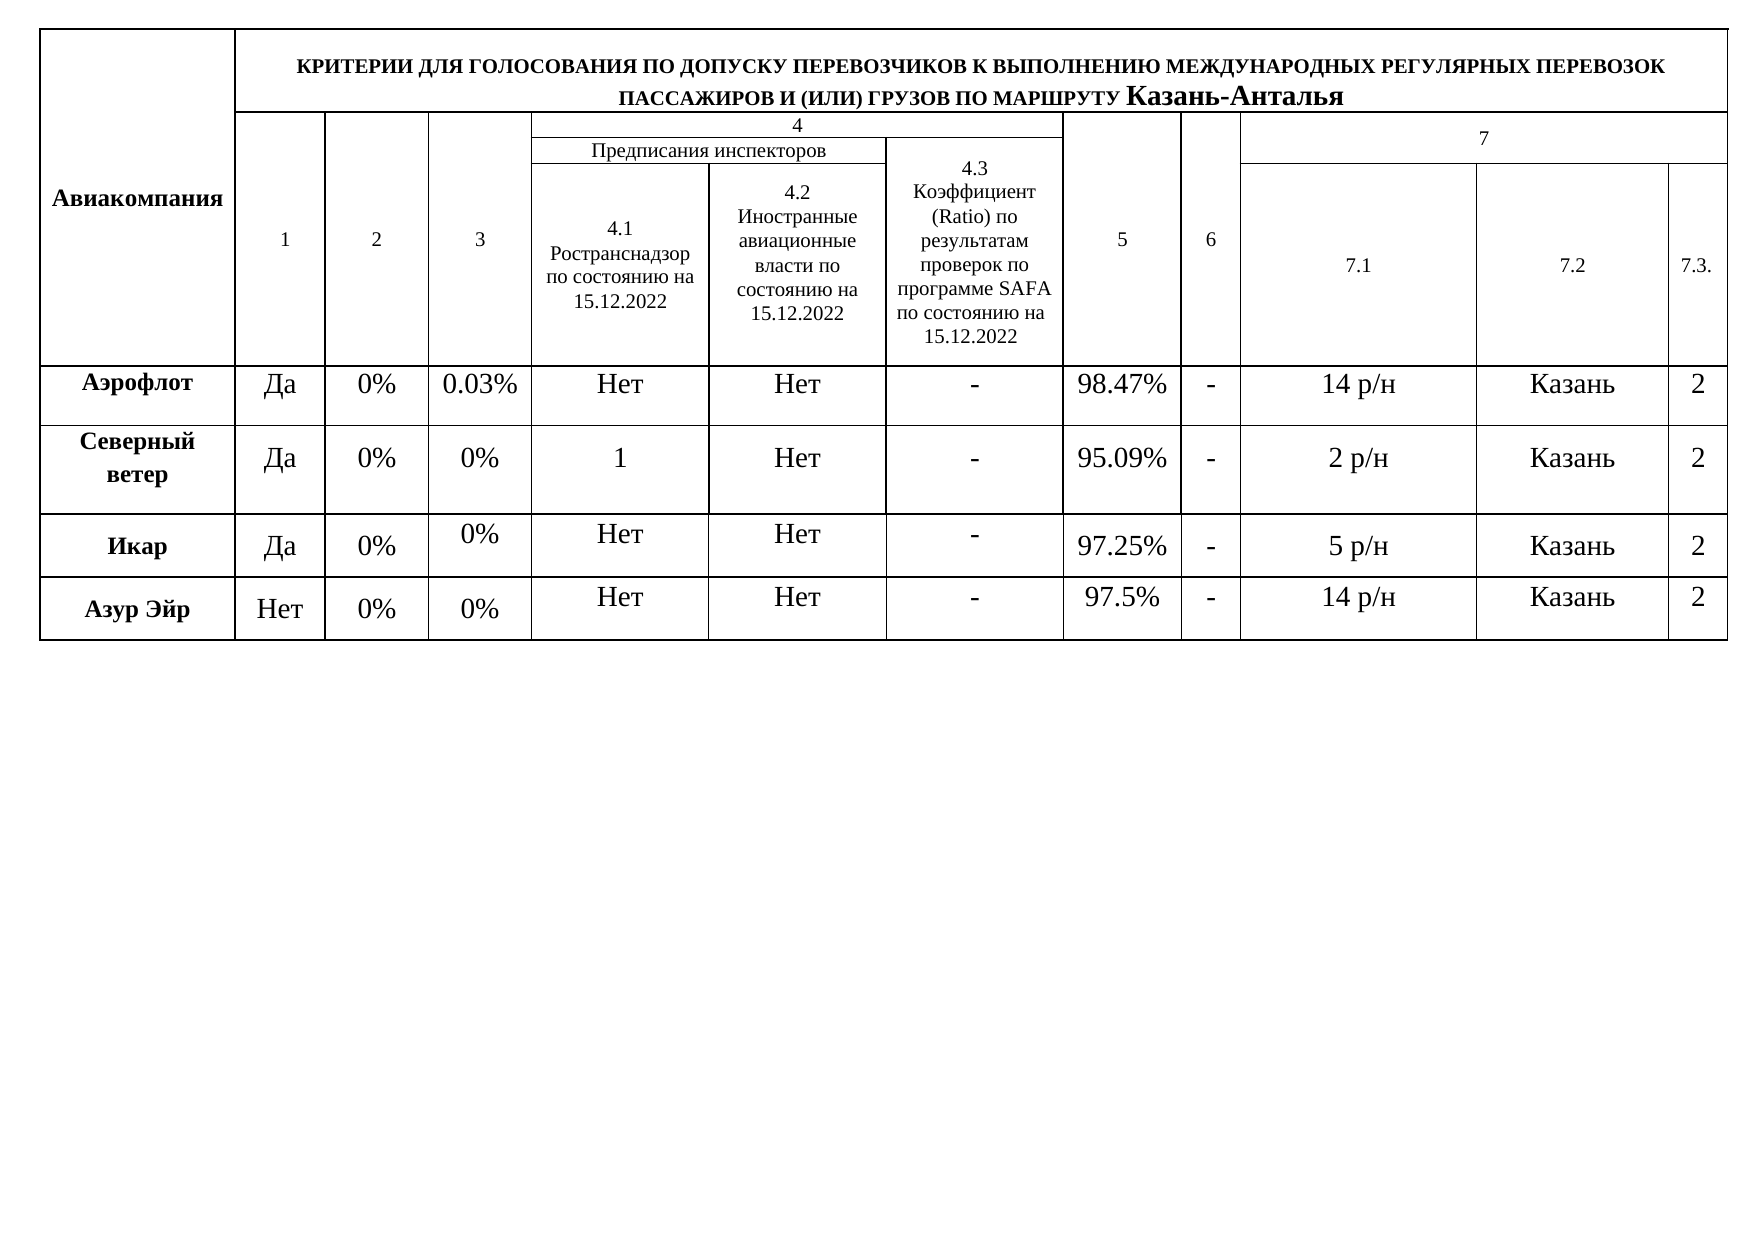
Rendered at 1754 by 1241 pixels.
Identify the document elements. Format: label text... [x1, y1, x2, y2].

table_cell Нет [709, 578, 886, 639]
table_cell 0% [429, 426, 531, 513]
table_cell - [887, 367, 1062, 425]
table_cell Нет [709, 515, 886, 576]
table_cell 7 [1241, 113, 1727, 162]
table_cell - [1182, 578, 1240, 639]
table_cell 2 [1669, 578, 1727, 639]
table_cell - [887, 515, 1063, 576]
table_cell - [887, 426, 1062, 513]
table_cell 0% [326, 578, 428, 639]
table_cell 4.1 Ространснадзор по состоянию на 15.12.2022 [532, 164, 708, 365]
table_cell Да [236, 367, 324, 425]
table_cell Нет [236, 578, 324, 639]
table_cell 4.3 Коэффициент (Ratio) по результатам проверок по программе SAFA по состоянию на 15.12.2022 [887, 138, 1062, 365]
table_cell 5 р/н [1241, 515, 1476, 576]
table_cell Северный ветер [41, 426, 234, 513]
table_cell 7.3. [1669, 164, 1727, 365]
table_cell 0.03% [429, 367, 531, 425]
table_cell Предписания инспекторов [532, 138, 885, 162]
table_cell Нет [532, 578, 708, 639]
table_cell 1 [236, 113, 324, 365]
table_cell 3 [429, 113, 531, 365]
table_cell 0% [429, 578, 531, 639]
table_cell Икар [41, 515, 234, 576]
table_cell Казань [1477, 426, 1668, 513]
table_cell 97.5% [1064, 578, 1181, 639]
table_cell Нет [710, 426, 885, 513]
table_cell 2 [1669, 515, 1727, 576]
table_cell 95.09% [1064, 426, 1180, 513]
table_cell Азур Эйр [41, 578, 234, 639]
table_cell 14 р/н [1241, 578, 1476, 639]
table_cell 97.25% [1064, 515, 1181, 576]
table_cell - [887, 578, 1063, 639]
table_cell Да [236, 515, 324, 576]
table_cell - [1182, 426, 1240, 513]
table_cell - [1182, 367, 1240, 425]
table_cell 4.2 Иностранные авиационные власти по состоянию на 15.12.2022 [710, 164, 885, 365]
table_cell Нет [532, 367, 708, 425]
table_cell 14 р/н [1241, 367, 1476, 425]
table_cell 5 [1064, 113, 1180, 365]
table_cell 1 [532, 426, 708, 513]
table_cell - [1182, 515, 1240, 576]
table_cell 98.47% [1064, 367, 1180, 425]
table_cell 0% [429, 515, 531, 576]
table_cell 0% [326, 367, 428, 425]
table_cell Казань [1477, 367, 1668, 425]
table_cell Аэрофлот [41, 367, 234, 425]
table_header КРИТЕРИИ ДЛЯ ГОЛОСОВАНИЯ ПО ДОПУСКУ ПЕРЕВОЗЧИКОВ К ВЫПОЛНЕНИЮ МЕЖДУНАРОДНЫХ РЕГУЛЯРНЫХ ПЕРЕВОЗОК ПАССАЖИРОВ И (ИЛИ) ГРУЗОВ ПО МАРШРУТУ Казань-Анталья [236, 30, 1727, 111]
table_cell 7.2 [1477, 164, 1668, 365]
table_cell Казань [1477, 515, 1668, 576]
table_cell Нет [710, 367, 885, 425]
table_header Авиакомпания [41, 30, 234, 365]
table_cell 2 [326, 113, 428, 365]
table_cell 7.1 [1241, 164, 1476, 365]
table_cell 0% [326, 426, 428, 513]
table_cell 6 [1182, 113, 1240, 365]
table_cell Нет [532, 515, 708, 576]
table_cell 2 [1669, 367, 1727, 425]
table_cell 2 р/н [1241, 426, 1476, 513]
table_cell 4 [532, 113, 1062, 137]
table_cell 0% [326, 515, 428, 576]
table_cell Казань [1477, 578, 1668, 639]
table_cell 2 [1669, 426, 1727, 513]
table_cell Да [236, 426, 324, 513]
